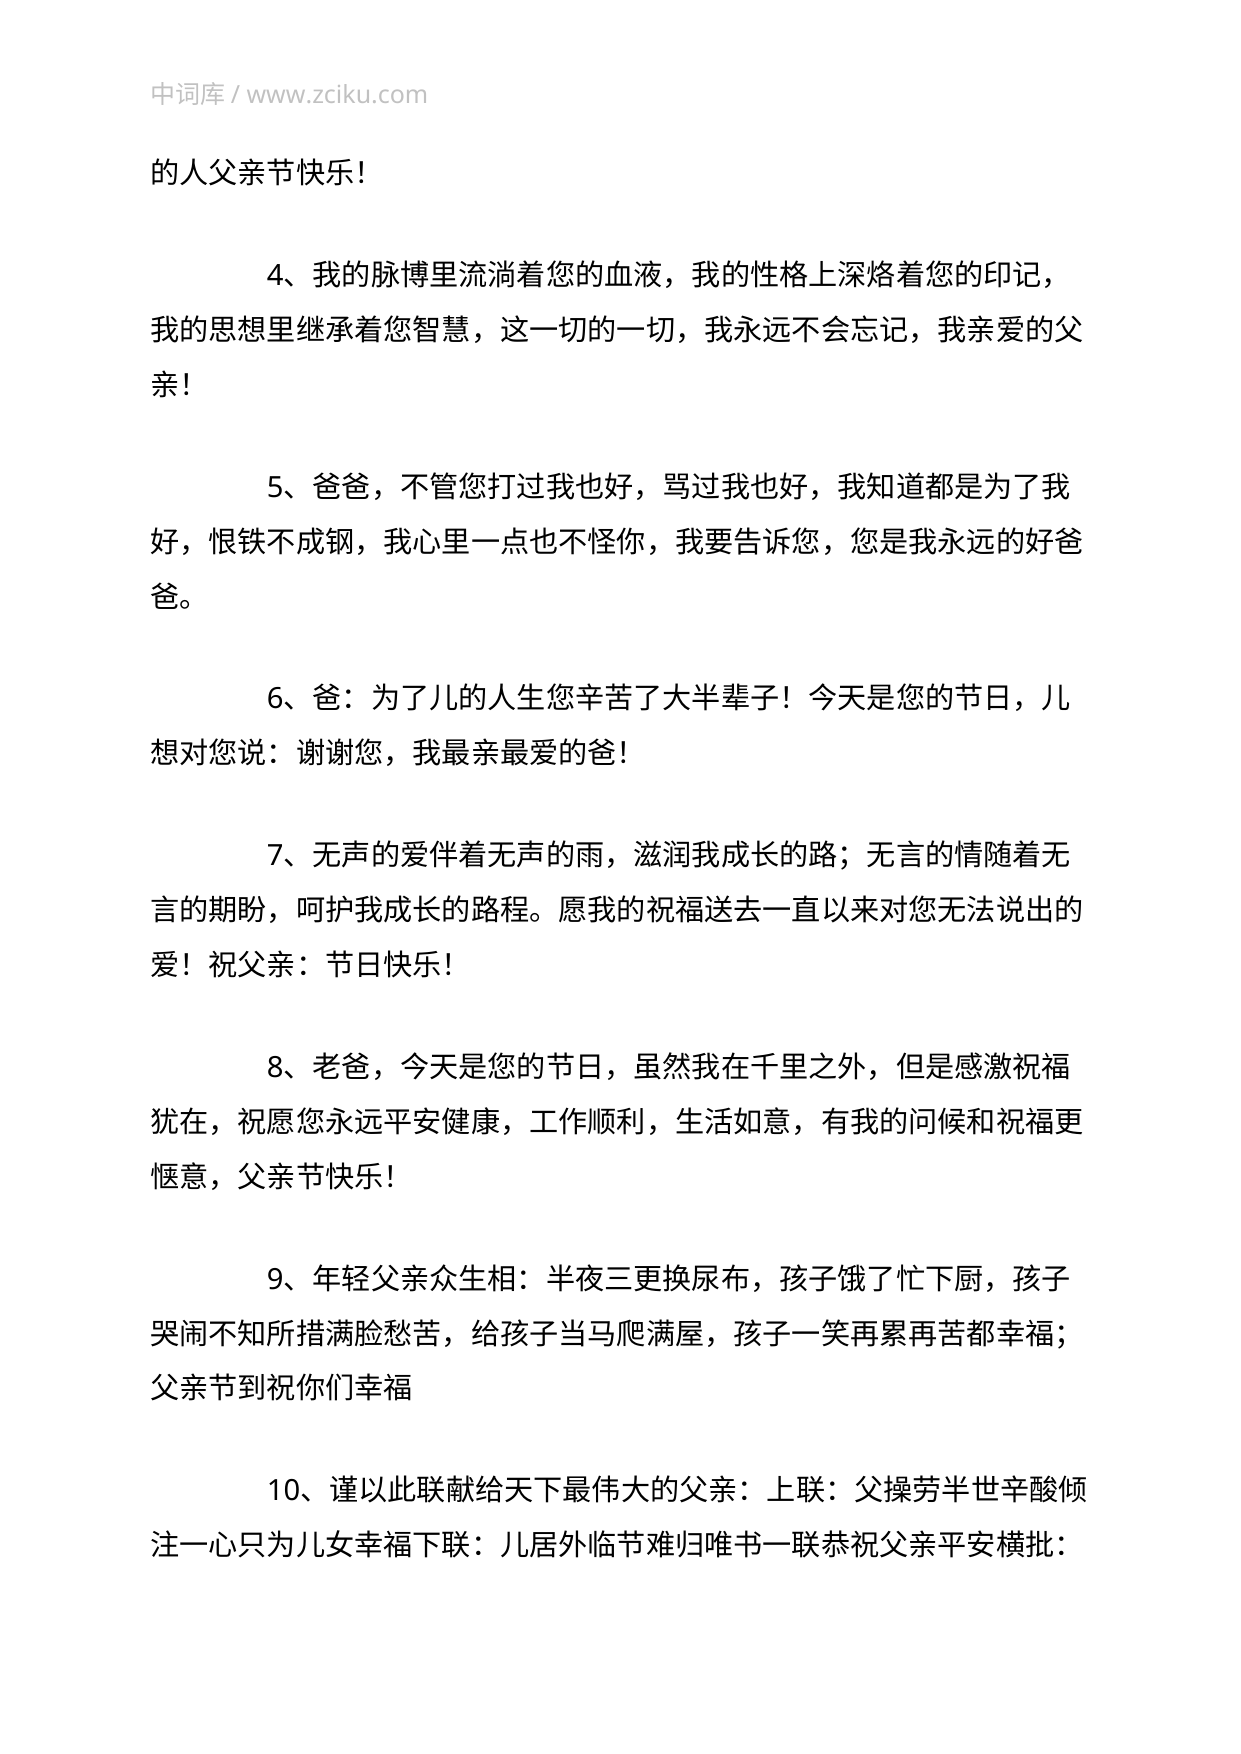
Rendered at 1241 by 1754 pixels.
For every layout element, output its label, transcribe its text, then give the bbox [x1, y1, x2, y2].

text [150, 150, 1090, 192]
text 6、爸：为了儿的人生您辛苦了大半辈子！今天是您的节日，儿想对您说：谢谢您，我最亲最爱的爸！ [150, 675, 1090, 772]
text 8、老爸，今天是您的节日，虽然我在千里之外，但是感激祝福犹在，祝愿您永远平安健康，工作顺利，生活如意，有我的问候和祝福更惬意，父亲节快乐！ [150, 1043, 1090, 1196]
text 7、无声的爱伴着无声的雨，滋润我成长的路；无言的情随着无言的期盼，呵护我成长的路程。愿我的祝福送去一直以来对您无法说出的爱！祝父亲：节日快乐！ [150, 832, 1090, 984]
text 9、年轻父亲众生相：半夜三更换尿布，孩子饿了忙下厨，孩子哭闹不知所措满脸愁苦，给孩子当马爬满屋，孩子一笑再累再苦都幸福；父亲节到祝你们幸福 [150, 1255, 1090, 1407]
text 5、爸爸，不管您打过我也好，骂过我也好，我知道都是为了我好，恨铁不成钢，我心里一点也不怪你，我要告诉您，您是我永远的好爸爸。 [150, 463, 1090, 616]
text 4、我的脉博里流淌着您的血液，我的性格上深烙着您的印记，我的思想里继承着您智慧，这一切的一切，我永远不会忘记，我亲爱的父亲！ [150, 252, 1090, 404]
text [150, 1467, 1090, 1564]
